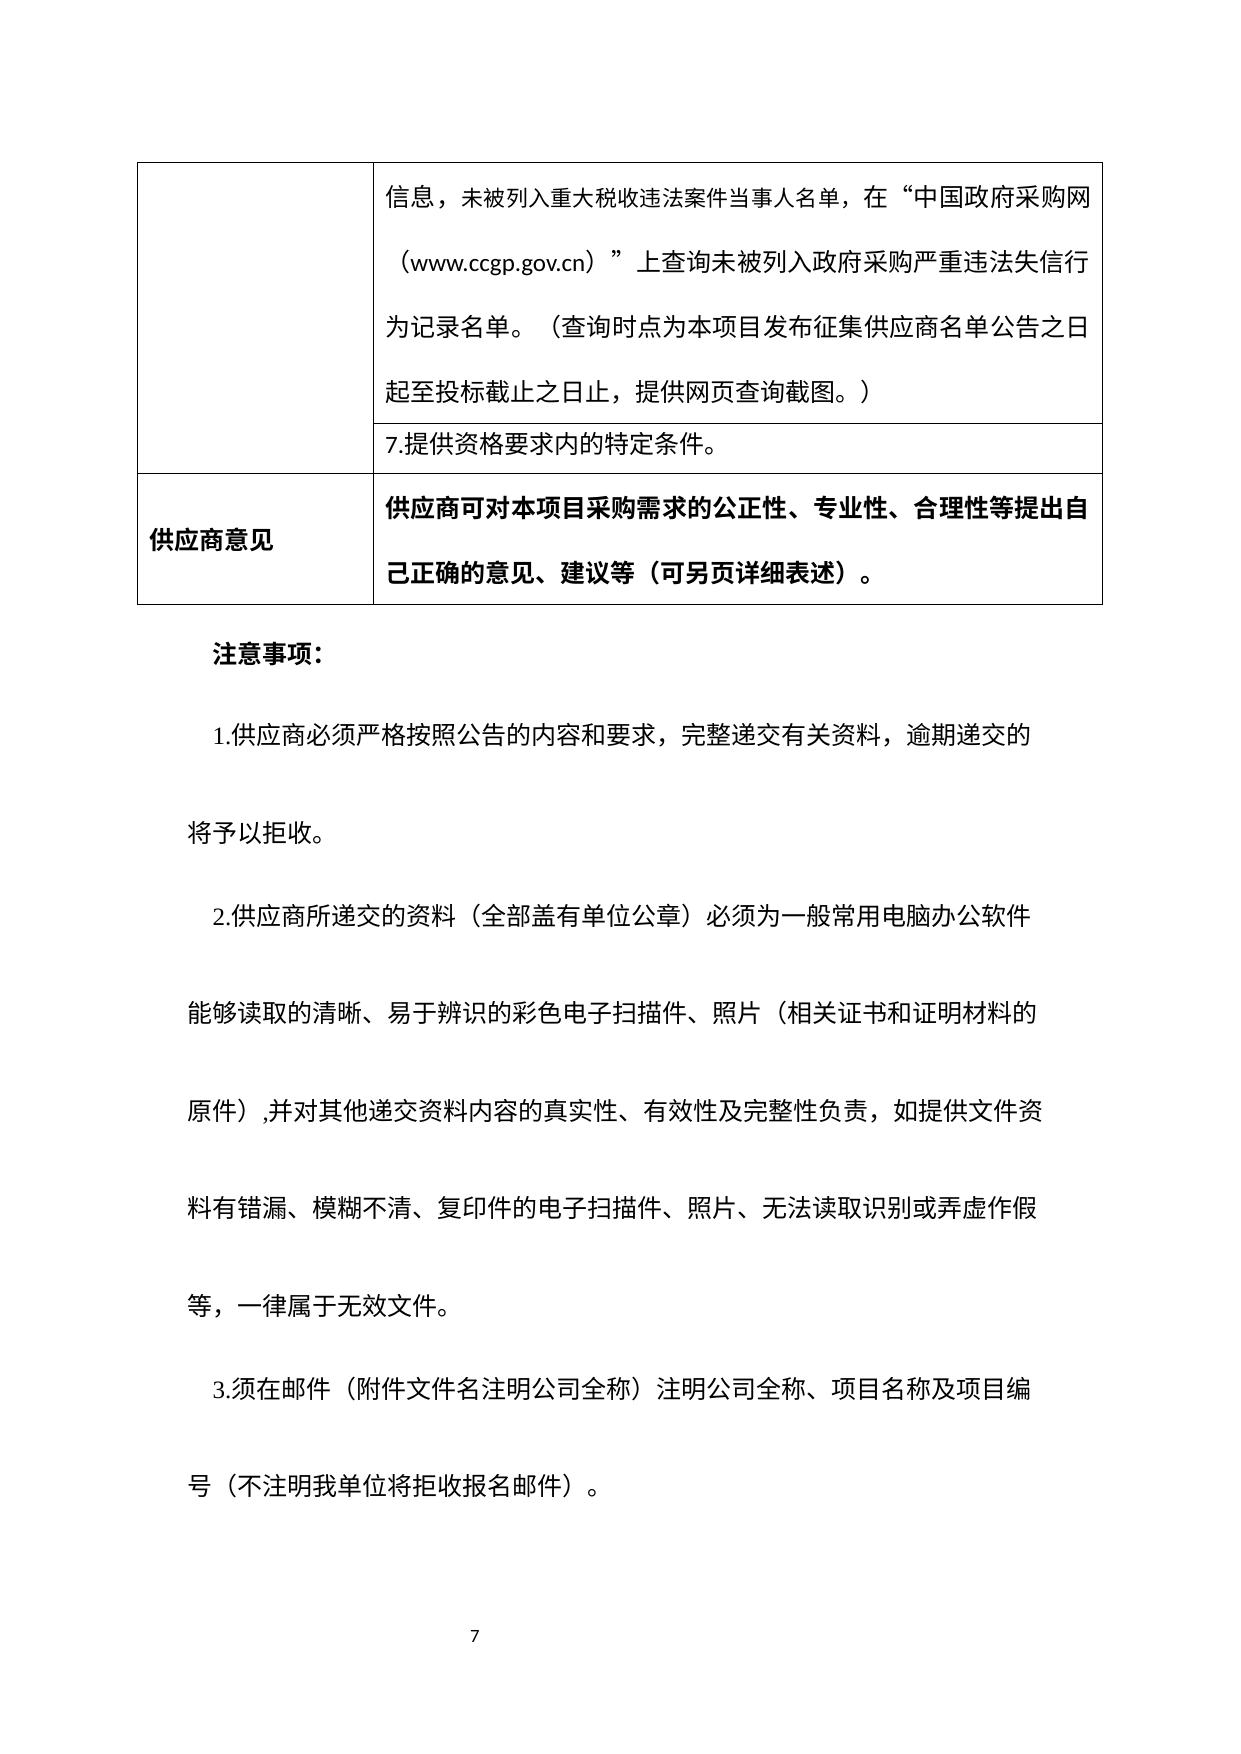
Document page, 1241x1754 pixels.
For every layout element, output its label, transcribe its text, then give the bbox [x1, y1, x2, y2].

text 3.须在邮件（附件文件名注明公司全称）注明公司全称、项目名称及项目编号（不注明我单位将拒收报名邮件）。 [187, 1355, 1053, 1517]
table_cell 供应商意见 [138, 474, 373, 604]
text 注意事项： [187, 621, 1053, 686]
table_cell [374, 163, 1102, 423]
text 2.供应商所递交的资料（全部盖有单位公章）必须为一般常用电脑办公软件能够读取的清晰、易于辨识的彩色电子扫描件、照片（相关证书和证明材料的原件）,并对其他递交资料内容的真实性、有效性及完整性负责，如提供文件资料有错漏、模糊不清、复印件的电子扫描件、照片、无法读取识别或弄虚作假等，一律属于无效文件。 [187, 882, 1053, 1337]
text 1.供应商必须严格按照公告的内容和要求，完整递交有关资料，逾期递交的将予以拒收。 [187, 701, 1053, 864]
table_cell 7.提供资格要求内的特定条件。 [374, 424, 1102, 473]
table_cell 供应商可对本项目采购需求的公正性、专业性、合理性等提出自己正确的意见、建议等（可另页详细表述）。 [374, 474, 1102, 604]
